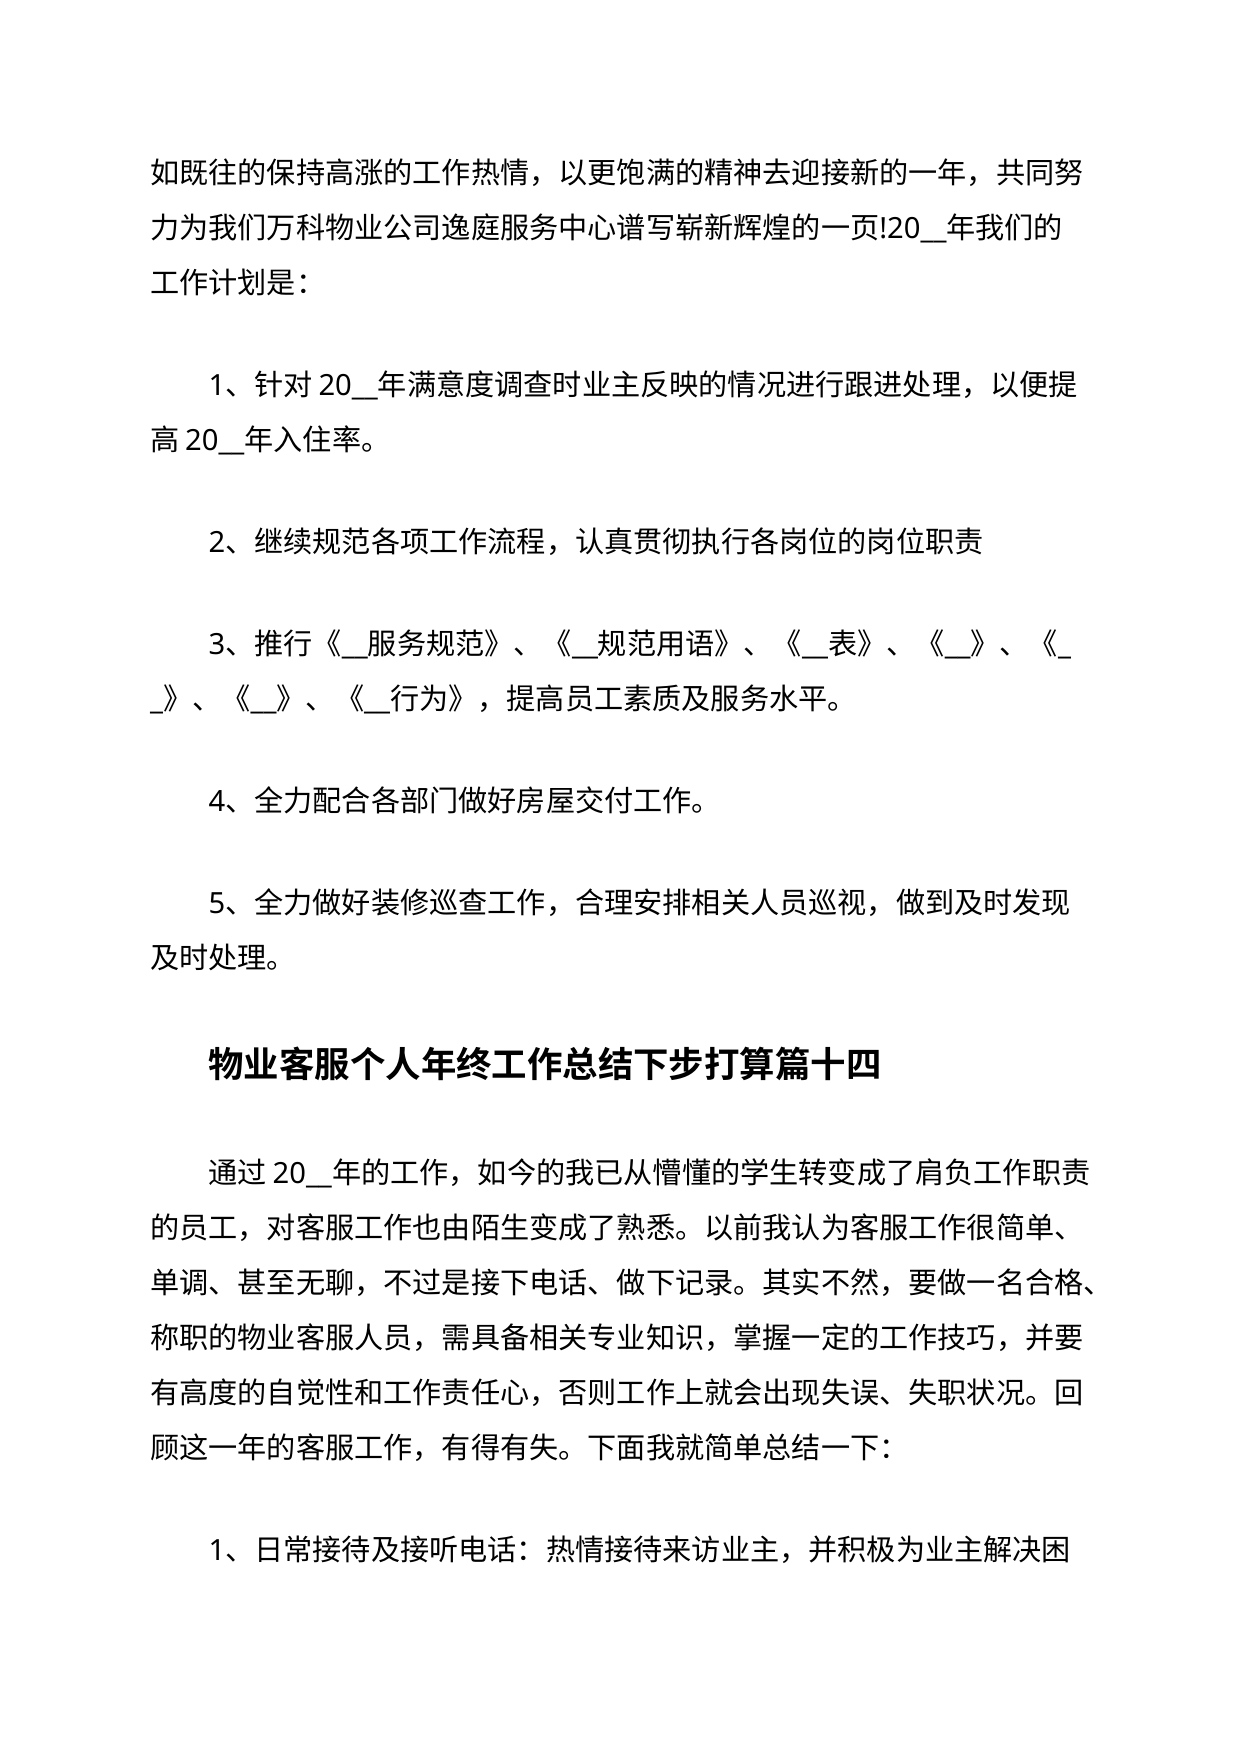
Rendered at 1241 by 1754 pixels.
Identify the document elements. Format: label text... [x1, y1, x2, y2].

text 3、推行《__服务规范》、《__规范用语》、《__表》、《__》、《__》、《__》、《__行为》，提高员工素质及服务水平。 [150, 621, 1090, 718]
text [150, 150, 1090, 302]
text 物业客服个人年终工作总结下步打算篇十四 [150, 1036, 1090, 1088]
text 5、全力做好装修巡查工作，合理安排相关人员巡视，做到及时发现及时处理。 [150, 879, 1090, 977]
text 2、继续规范各项工作流程，认真贯彻执行各岗位的岗位职责 [150, 519, 1090, 561]
text 4、全力配合各部门做好房屋交付工作。 [150, 778, 1090, 820]
text 1、针对20__年满意度调查时业主反映的情况进行跟进处理，以便提高20__年入住率。 [150, 362, 1090, 459]
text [150, 1526, 1090, 1568]
text 通过20__年的工作，如今的我已从懵懂的学生转变成了肩负工作职责的员工，对客服工作也由陌生变成了熟悉。以前我认为客服工作很简单、单调、甚至无聊，不过是接下电话、做下记录。其实不然，要做一名合格、称职的物业客服人员，需具备相关专业知识，掌握一定的工作技巧，并要有高度的自觉性和工作责任心，否则工作上就会出现失误、失职状况。回顾这一年的客服工作，有得有失。下面我就简单总结一下： [150, 1150, 1090, 1467]
